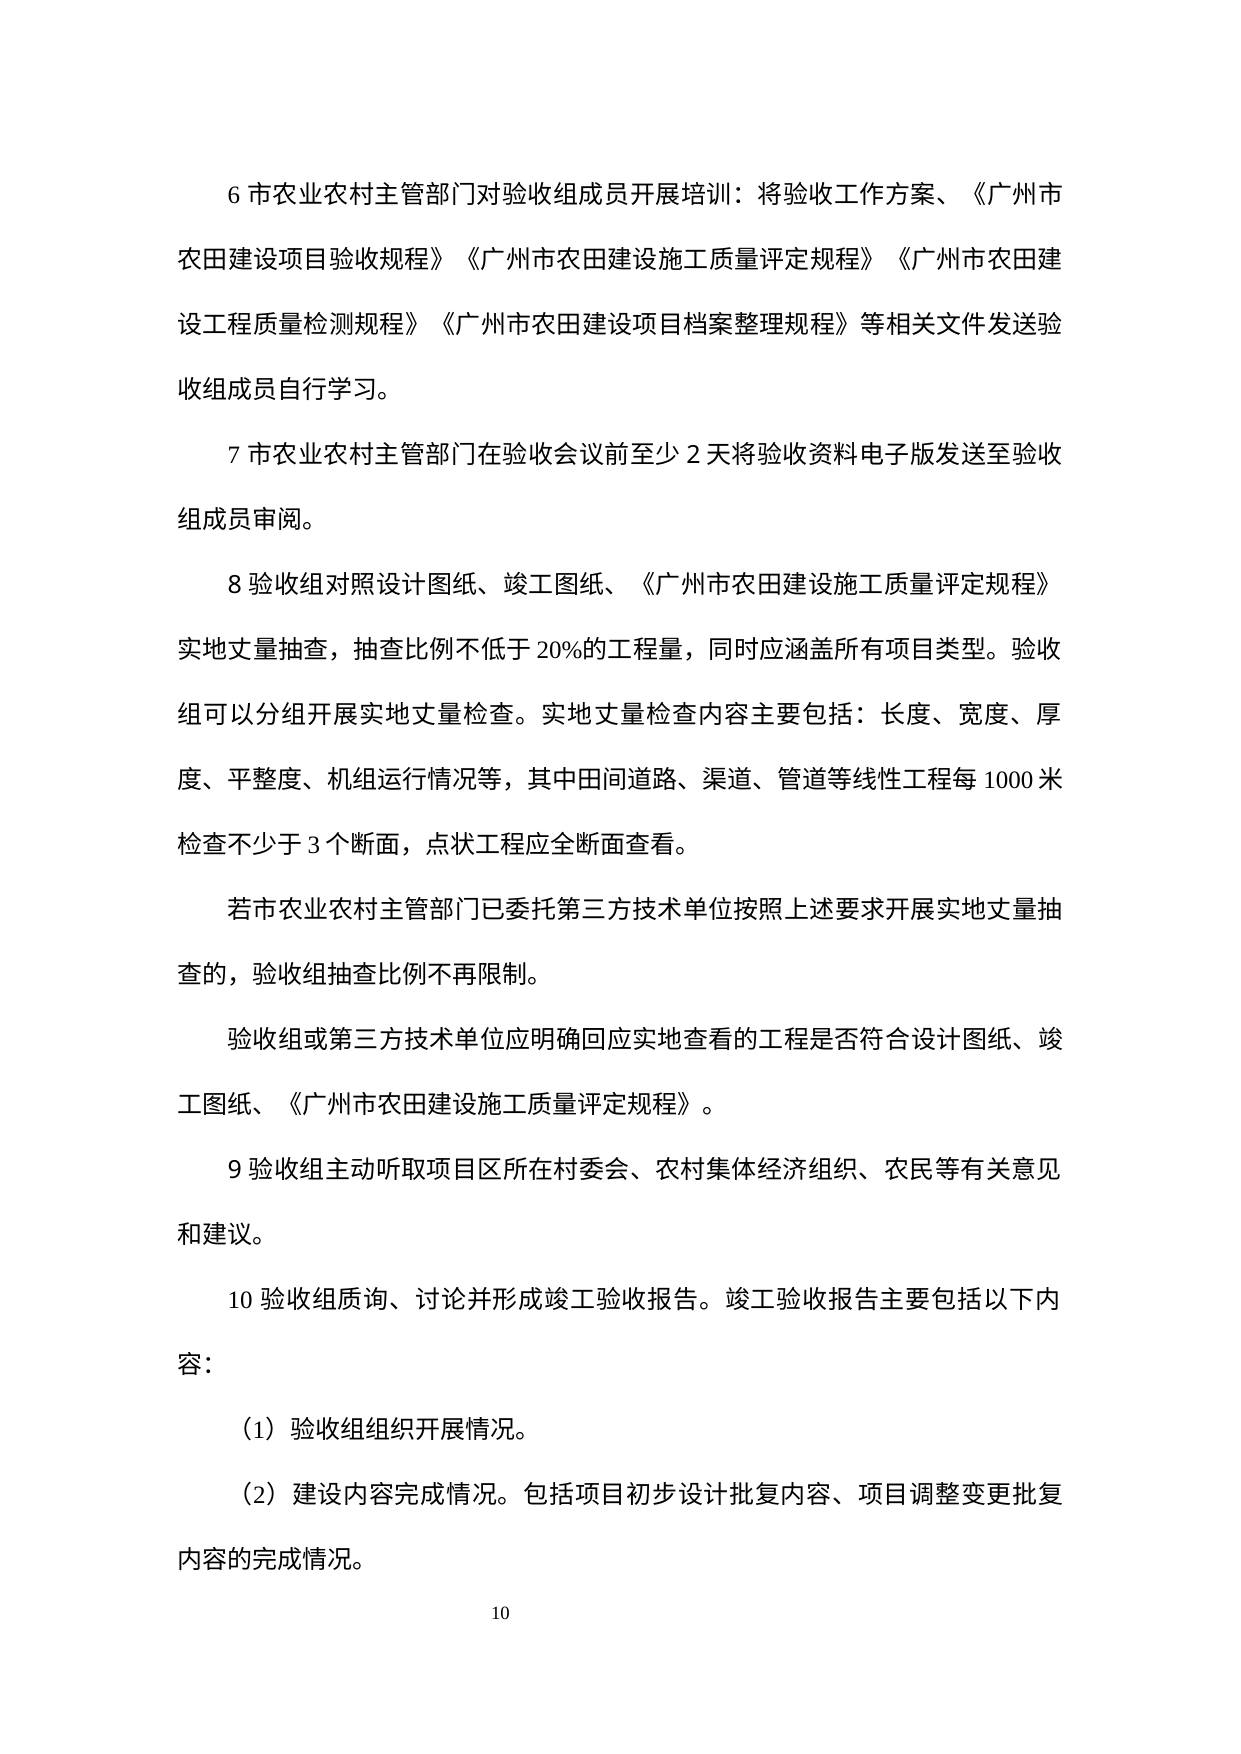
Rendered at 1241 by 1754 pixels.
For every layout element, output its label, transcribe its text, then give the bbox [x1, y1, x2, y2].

text 9 验收组主动听取项目区所在村委会、农村集体经济组织、农民等有关意见和建议。 [177, 1135, 1063, 1265]
list 验收组组织开展情况。 [177, 1395, 1063, 1460]
text 6 市农业农村主管部门对验收组成员开展培训：将验收工作方案、《广州市农田建设项目验收规程》《广州市农田建设施工质量评定规程》《广州市农田建设工程质量检测规程》《广州市农田建设项目档案整理规程》等相关文件发送验收组成员自行学习。 [177, 160, 1063, 420]
text 若市农业农村主管部门已委托第三方技术单位按照上述要求开展实地丈量抽查的，验收组抽查比例不再限制。 [177, 875, 1063, 1005]
text 10 验收组质询、讨论并形成竣工验收报告。竣工验收报告主要包括以下内容： [177, 1265, 1063, 1395]
text 7 市农业农村主管部门在验收会议前至少2天将验收资料电子版发送至验收组成员审阅。 [177, 420, 1063, 550]
text 验收组或第三方技术单位应明确回应实地查看的工程是否符合设计图纸、竣工图纸、《广州市农田建设施工质量评定规程》。 [177, 1005, 1063, 1135]
list （2）建设内容完成情况。包括项目初步设计批复内容、项目调整变更批复内容的完成情况。 [177, 1460, 1063, 1590]
text 8 验收组对照设计图纸、竣工图纸、《广州市农田建设施工质量评定规程》实地丈量抽查，抽查比例不低于20%的工程量，同时应涵盖所有项目类型。验收组可以分组开展实地丈量检查。实地丈量检查内容主要包括：长度、宽度、厚度、平整度、机组运行情况等，其中田间道路、渠道、管道等线性工程每1000米检查不少于3个断面，点状工程应全断面查看。 [177, 550, 1063, 875]
